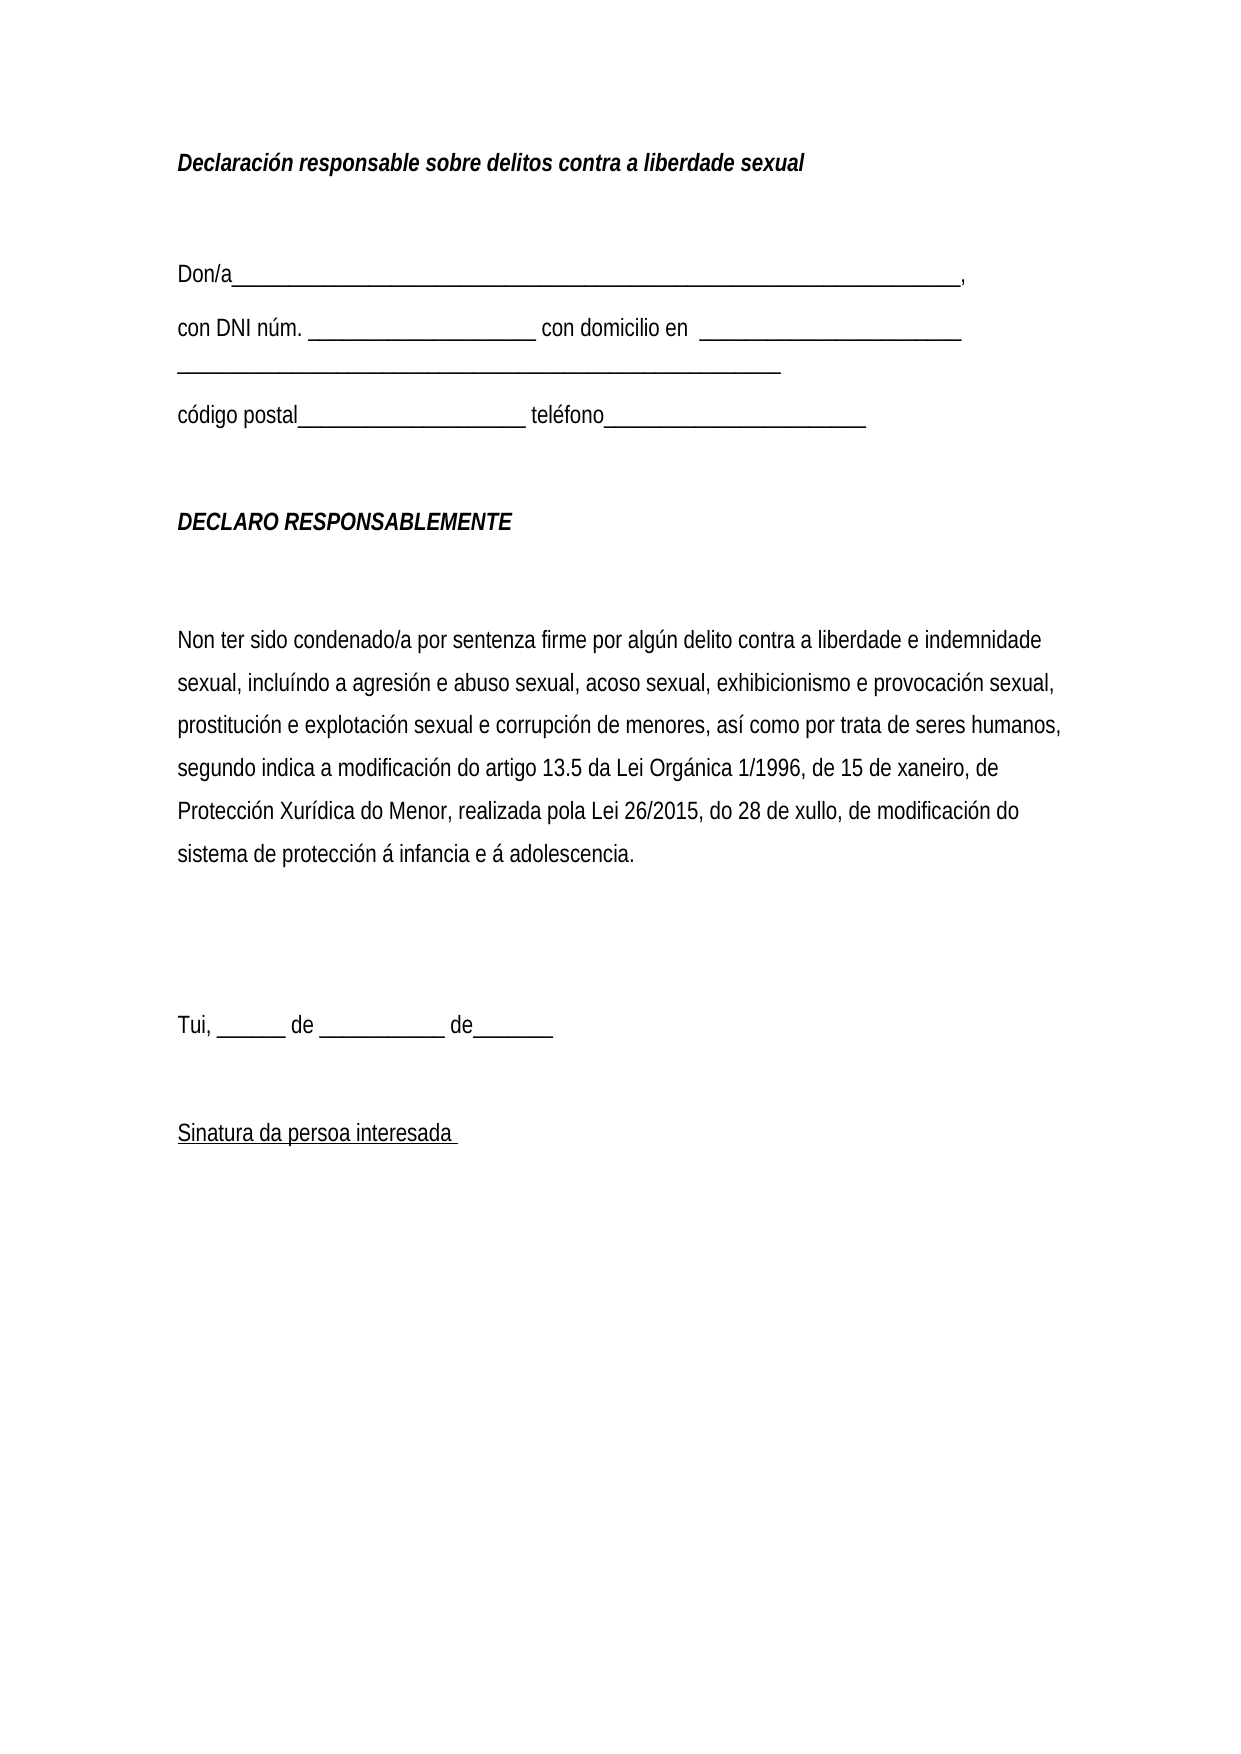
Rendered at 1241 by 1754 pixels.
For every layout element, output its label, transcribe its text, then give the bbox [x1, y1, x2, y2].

text Sinatura da persoa interesada [177, 1118, 1063, 1147]
text con DNI núm. ____________________ con domicilio en _______________________ _____________________________________________________ [177, 313, 1063, 374]
text Non ter sido condenado/a por sentenza firme por algún delito contra a liberdade e indemnidade sexual, incluíndo a agresión e abuso sexual, acoso sexual, exhibicionismo e provocación sexual, prostitución e explotación sexual e corrupción de menores, así como por trata de seres humanos, segundo indica a modificación do artigo 13.5 da Lei Orgánica 1/1996, de 15 de xaneiro, de Protección Xurídica do Menor, realizada pola Lei 26/2015, do 28 de xullo, de modificación do sistema de protección á infancia e á adolescencia. [177, 625, 1063, 868]
text Tui, ______ de ___________ de_______ [177, 1011, 1063, 1039]
text Don/a________________________________________________________________, [177, 259, 1063, 288]
text código postal____________________ teléfono_______________________ [177, 400, 1063, 428]
text DECLARO RESPONSABLEMENTE [177, 507, 1063, 536]
text Declaración responsable sobre delitos contra a liberdade sexual [177, 148, 1045, 176]
